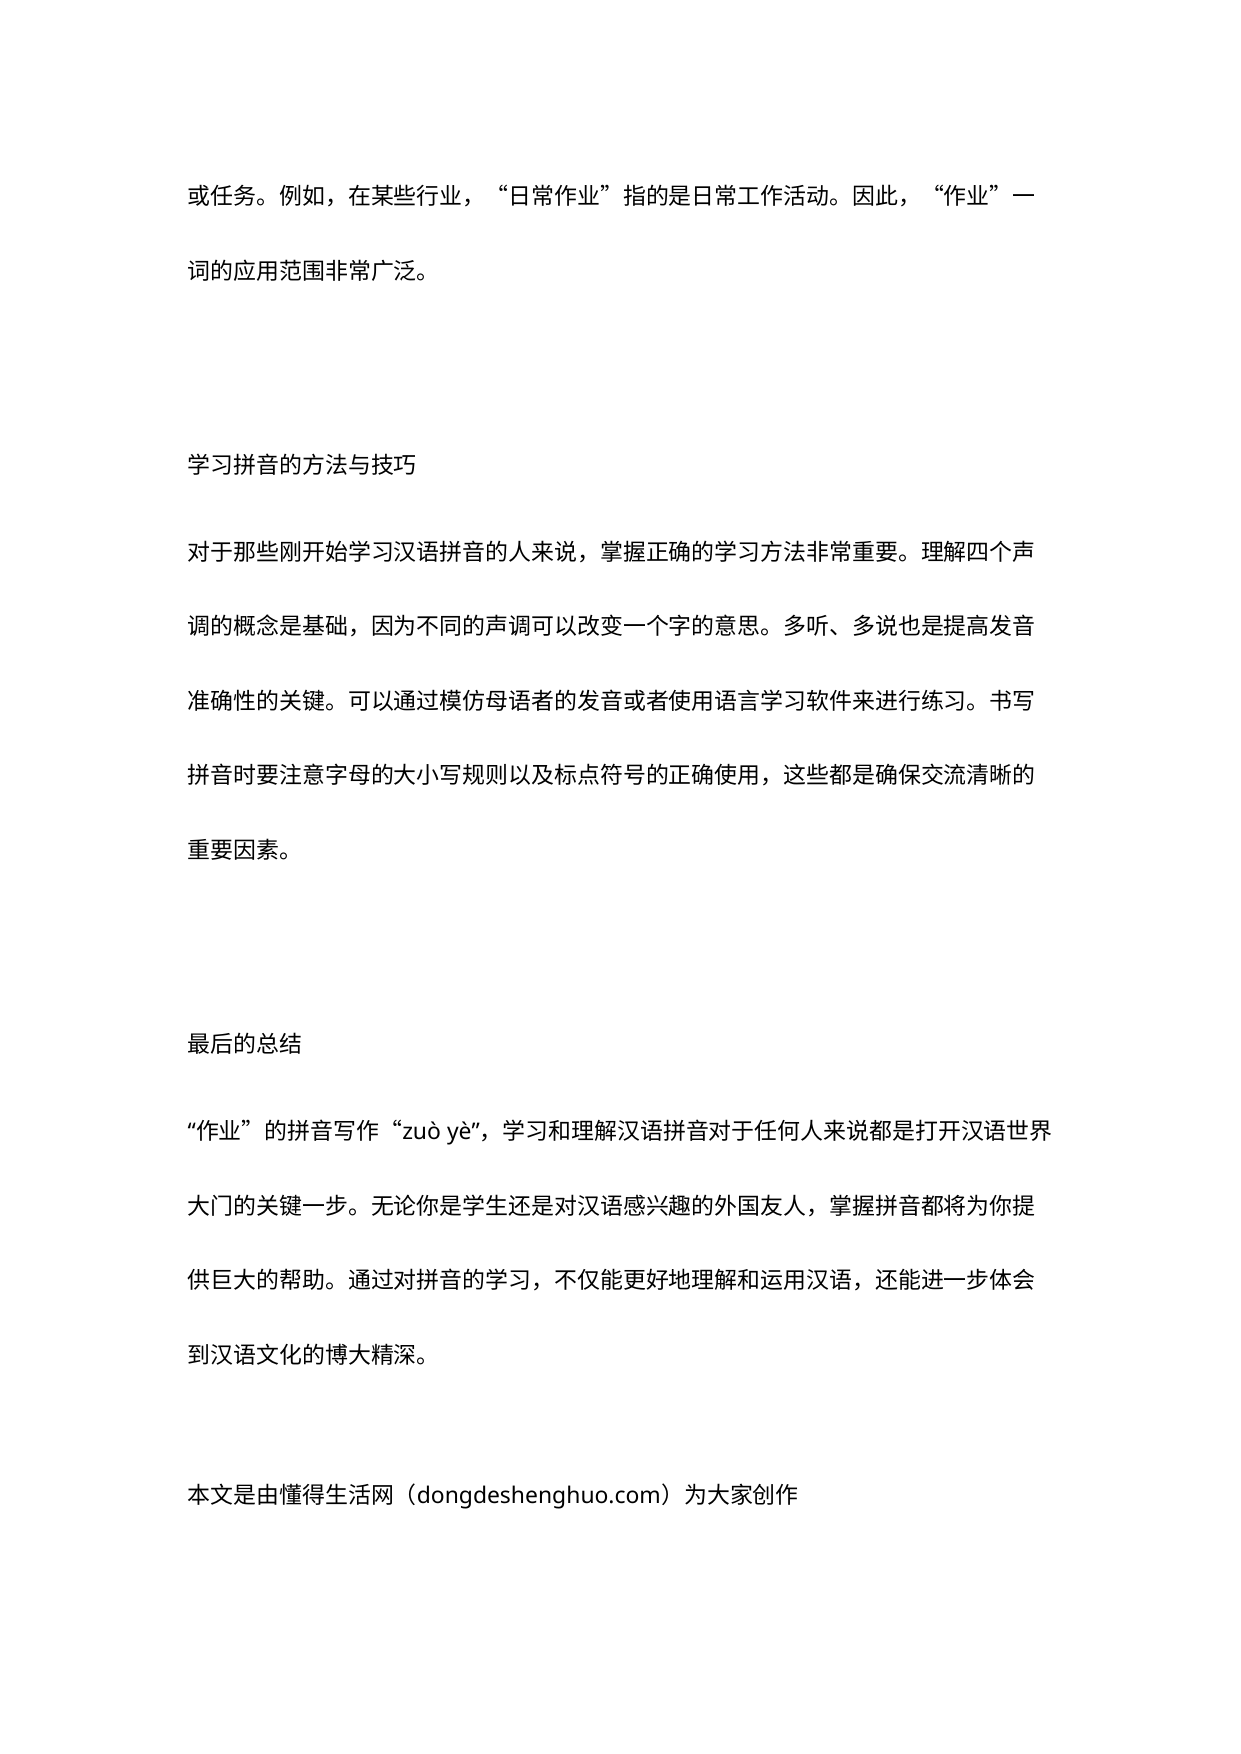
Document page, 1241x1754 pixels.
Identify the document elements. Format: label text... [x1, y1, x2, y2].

text 对于那些刚开始学习汉语拼音的人来说，掌握正确的学习方法非常重要。理解四个声调的概念是基础，因为不同的声调可以改变一个字的意思。多听、多说也是提高发音准确性的关键。可以通过模仿母语者的发音或者使用语言学习软件来进行练习。书写拼音时要注意字母的大小写规则以及标点符号的正确使用，这些都是确保交流清晰的重要因素。 [187, 517, 1053, 881]
text 学习拼音的方法与技巧 [187, 431, 1053, 496]
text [187, 162, 1053, 302]
text “作业”的拼音写作“zuò yè”，学习和理解汉语拼音对于任何人来说都是打开汉语世界大门的关键一步。无论你是学生还是对汉语感兴趣的外国友人，掌握拼音都将为你提供巨大的帮助。通过对拼音的学习，不仅能更好地理解和运用汉语，还能进一步体会到汉语文化的博大精深。 [187, 1097, 1053, 1386]
text 最后的总结 [187, 1011, 1053, 1076]
text 本文是由懂得生活网（dongdeshenghuo.com）为大家创作 [187, 1462, 1053, 1527]
